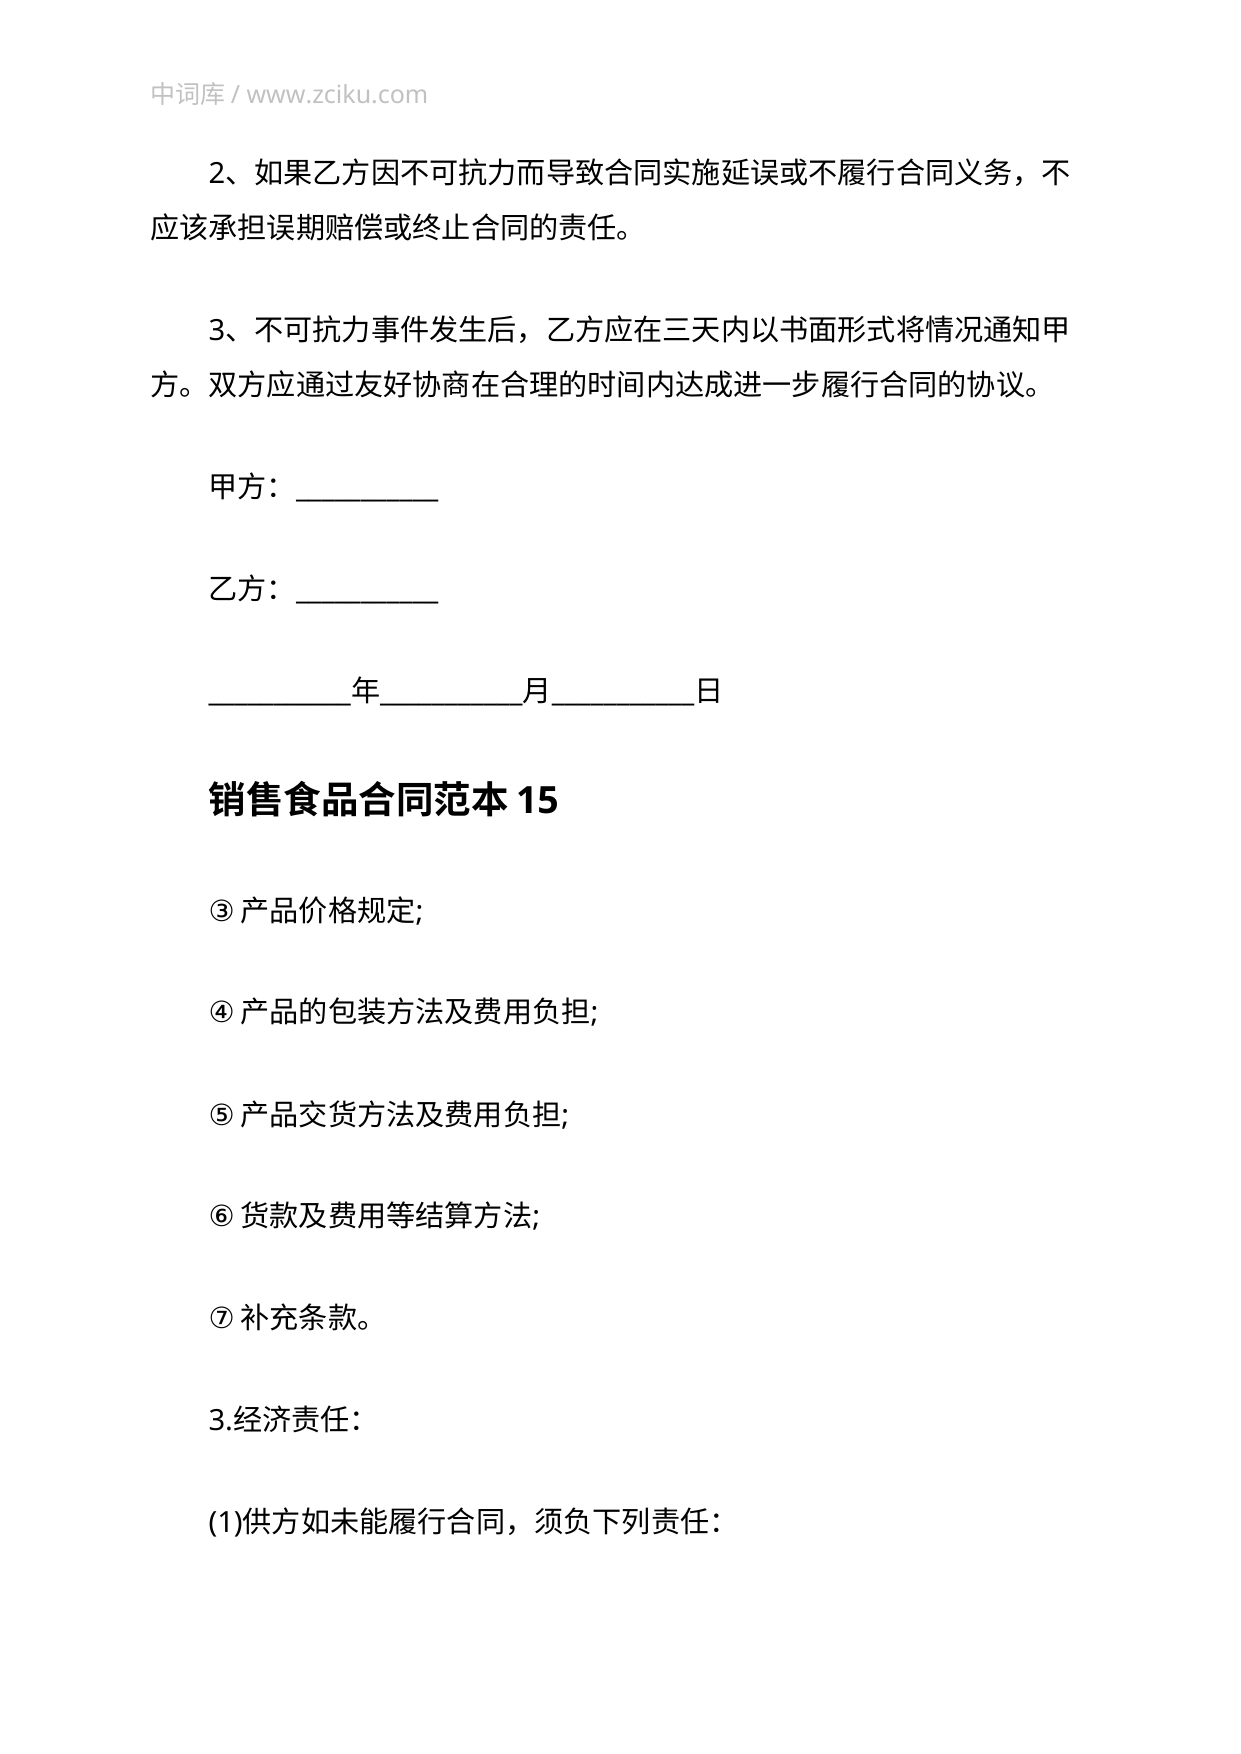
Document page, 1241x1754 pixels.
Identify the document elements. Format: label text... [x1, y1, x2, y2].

text ⑤产品交货方法及费用负担; [150, 1091, 1090, 1133]
text 甲方：___________ [150, 463, 1090, 506]
text 3.经济责任： [150, 1397, 1090, 1439]
text 3、不可抗力事件发生后，乙方应在三天内以书面形式将情况通知甲方。双方应通过友好协商在合理的时间内达成进一步履行合同的协议。 [150, 307, 1090, 404]
text ⑥货款及费用等结算方法; [150, 1193, 1090, 1235]
text ③产品价格规定; [150, 887, 1090, 929]
text 销售食品合同范本15 [150, 769, 1090, 824]
text ⑦补充条款。 [150, 1295, 1090, 1337]
text 2、如果乙方因不可抗力而导致合同实施延误或不履行合同义务，不应该承担误期赔偿或终止合同的责任。 [150, 150, 1090, 247]
text 乙方：___________ [150, 566, 1090, 608]
text ④产品的包装方法及费用负担; [150, 989, 1090, 1031]
text (1)供方如未能履行合同，须负下列责任： [150, 1499, 1090, 1541]
text ___________年___________月___________日 [150, 667, 1090, 710]
